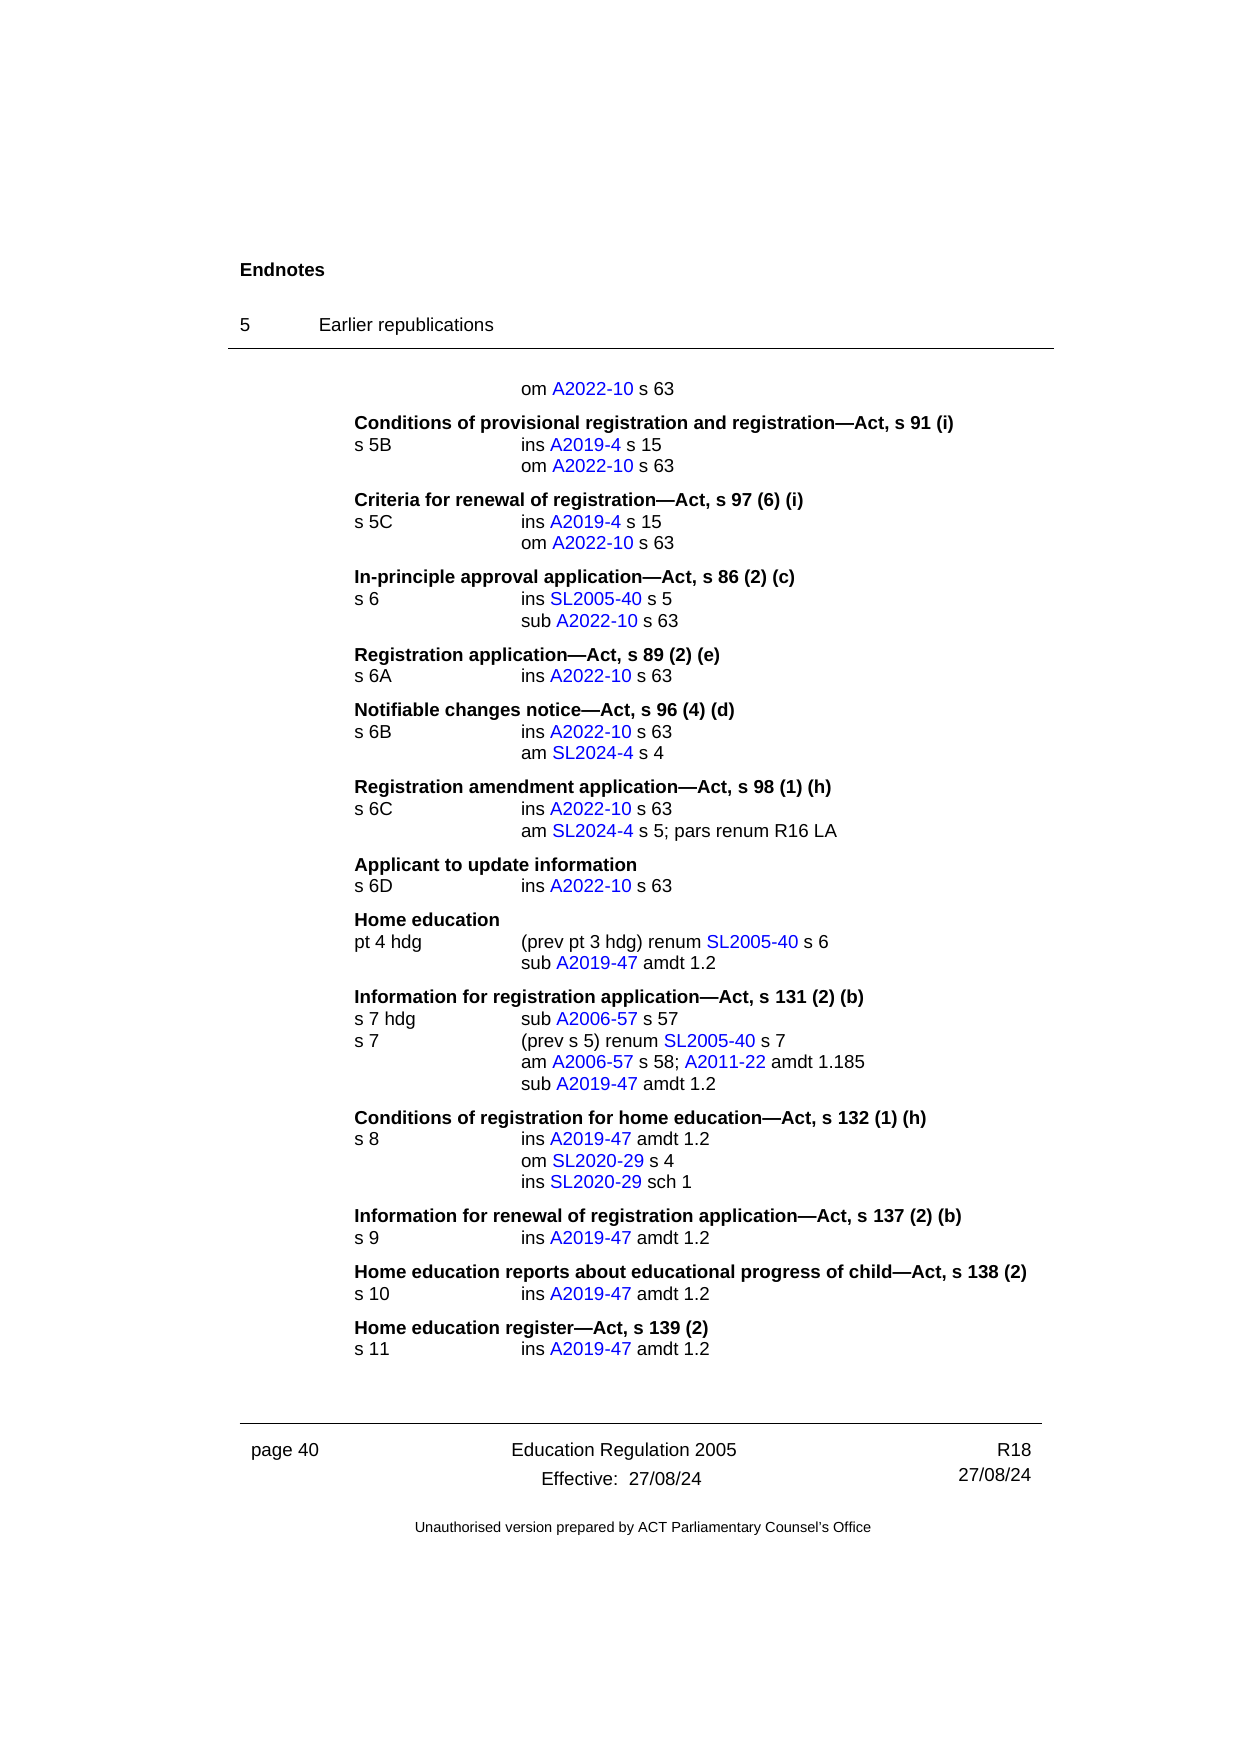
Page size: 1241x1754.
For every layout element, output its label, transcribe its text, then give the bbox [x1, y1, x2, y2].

text s 5B ins A2019-4 s 15 [354, 433, 1042, 455]
text In-principle approval application—Act, s 86 (2) (c) [354, 566, 1042, 588]
text om SL2020-29 s 4 [354, 1150, 1042, 1171]
text s 10 ins A2019-47 amdt 1.2 [354, 1282, 1042, 1304]
text om A2022-10 s 63 [354, 532, 1042, 554]
text am SL2024-4 s 4 [354, 742, 1042, 764]
text Conditions of registration for home education—Act, s 132 (1) (h) [354, 1107, 1042, 1128]
text Information for renewal of registration application—Act, s 137 (2) (b) [354, 1205, 1042, 1227]
text Home education reports about educational progress of child—Act, s 138 (2) [354, 1261, 1042, 1282]
text Registration application—Act, s 89 (2) (e) [354, 643, 1042, 665]
text s 9 ins A2019-47 amdt 1.2 [354, 1227, 1042, 1248]
text sub A2019-47 amdt 1.2 [354, 952, 1042, 974]
text sub A2022-10 s 63 [354, 609, 1042, 631]
text om A2022-10 s 63 [354, 455, 1042, 477]
text ins SL2020-29 sch 1 [354, 1171, 1042, 1193]
text Criteria for renewal of registration—Act, s 97 (6) (i) [354, 489, 1042, 511]
text Conditions of provisional registration and registration—Act, s 91 (i) [354, 412, 1042, 433]
text s 6A ins A2022-10 s 63 [354, 665, 1042, 687]
text am A2006-57 s 58; A2011-22 amdt 1.185 [354, 1051, 1042, 1072]
text Home education [354, 909, 1042, 931]
text s 7 (prev s 5) renum SL2005-40 s 7 [354, 1029, 1042, 1051]
text Notifiable changes notice—Act, s 96 (4) (d) [354, 699, 1042, 721]
text Information for registration application—Act, s 131 (2) (b) [354, 986, 1042, 1008]
text s 11 ins A2019-47 amdt 1.2 [354, 1338, 1042, 1360]
text am SL2024-4 s 5; pars renum R16 LA [354, 819, 1042, 841]
text Applicant to update information [354, 853, 1042, 875]
text pt 4 hdg (prev pt 3 hdg) renum SL2005-40 s 6 [354, 931, 1042, 952]
text Registration amendment application—Act, s 98 (1) (h) [354, 776, 1042, 798]
text s 6 ins SL2005-40 s 5 [354, 588, 1042, 609]
text s 6D ins A2022-10 s 63 [354, 875, 1042, 897]
text om A2022-10 s 63 [354, 378, 1042, 399]
text s 5C ins A2019-4 s 15 [354, 511, 1042, 532]
text s 7 hdg sub A2006-57 s 57 [354, 1008, 1042, 1029]
text Home education register—Act, s 139 (2) [354, 1317, 1042, 1338]
text s 8 ins A2019-47 amdt 1.2 [354, 1128, 1042, 1150]
text s 6C ins A2022-10 s 63 [354, 798, 1042, 819]
text sub A2019-47 amdt 1.2 [354, 1072, 1042, 1094]
text s 6B ins A2022-10 s 63 [354, 721, 1042, 742]
